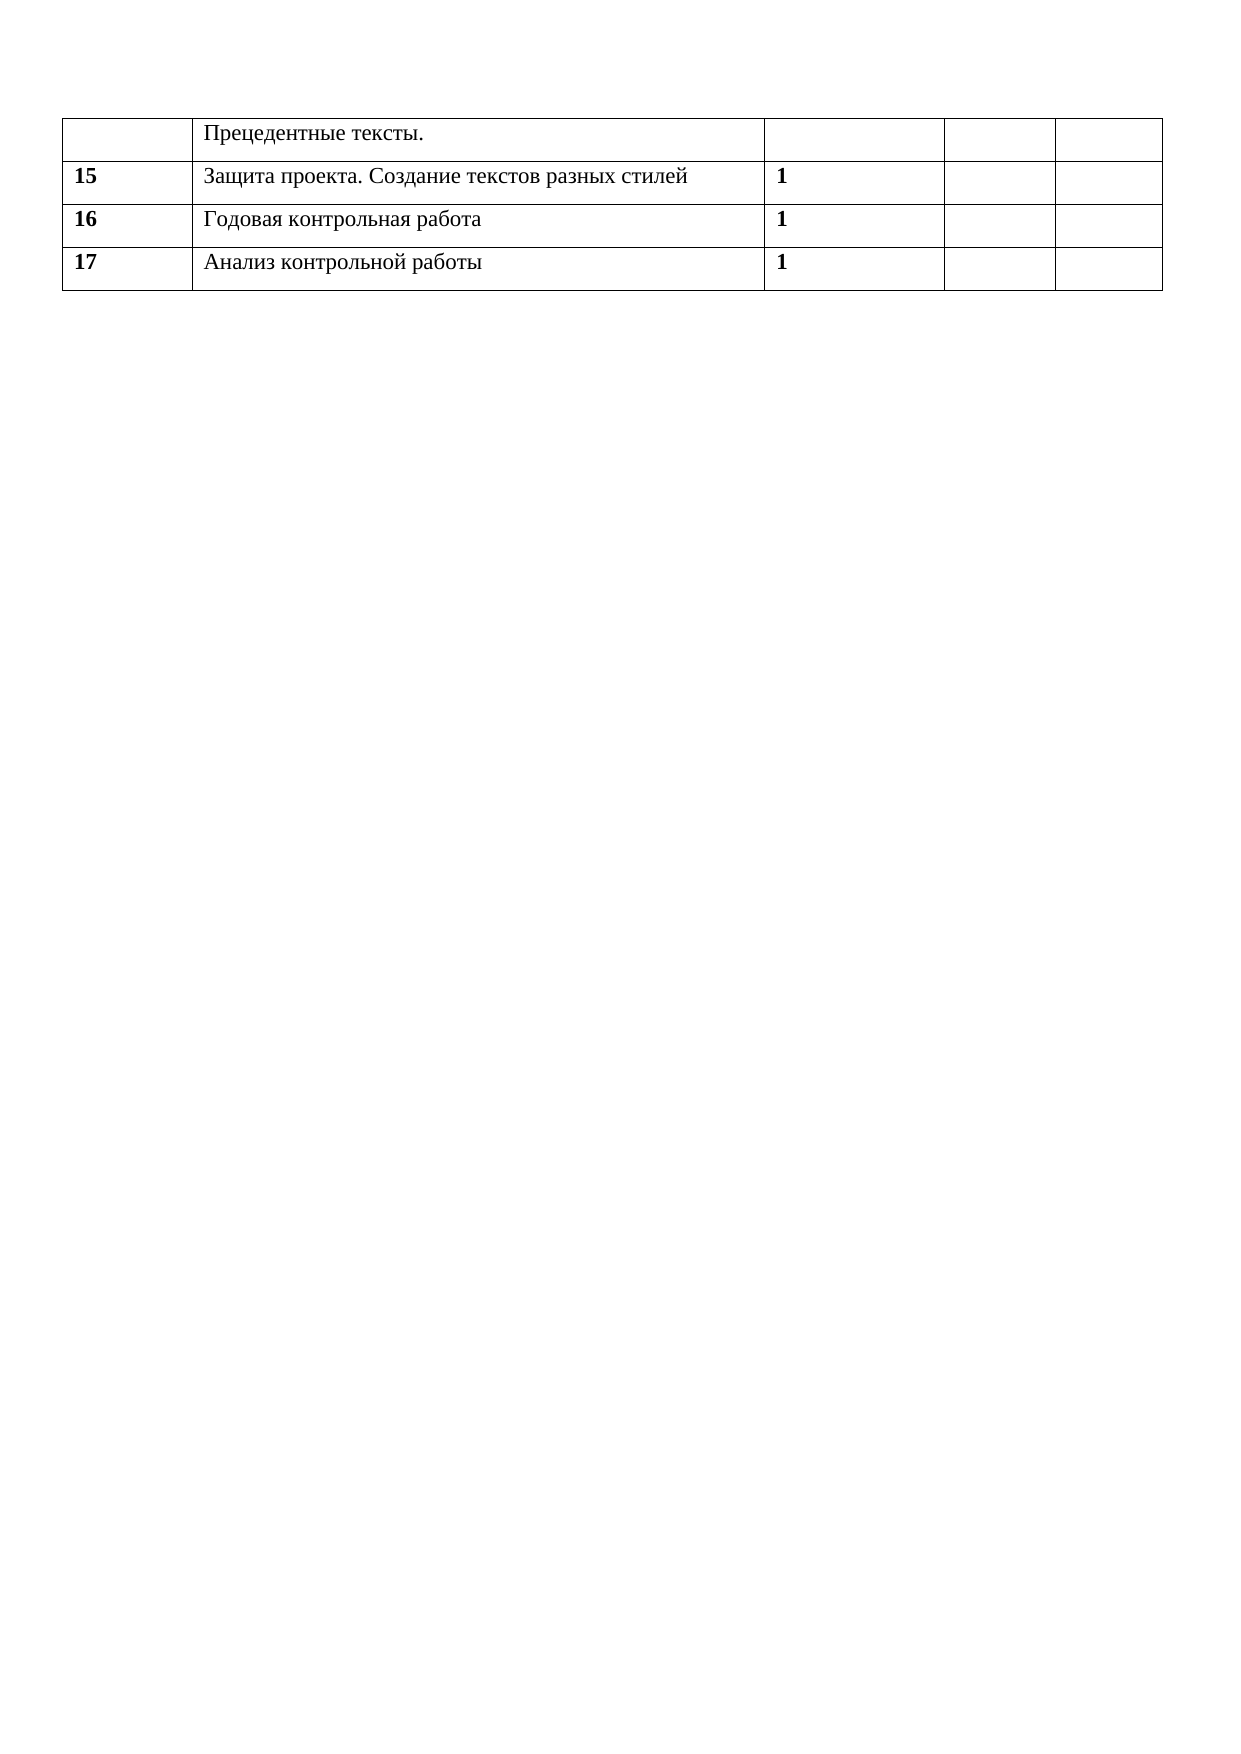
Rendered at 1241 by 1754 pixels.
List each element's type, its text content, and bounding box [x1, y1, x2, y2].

table_cell [1056, 248, 1162, 290]
table_cell 14 [63, 119, 192, 161]
table_cell [945, 162, 1055, 204]
table_cell Анализ контрольной работы [193, 248, 764, 290]
table_cell 15 [63, 162, 192, 204]
table_cell 1 [765, 248, 944, 290]
table_cell 1 [765, 162, 944, 204]
table_cell [945, 205, 1055, 247]
table_cell Защита проекта. Создание текстов разных стилей [193, 162, 764, 204]
table_cell [1056, 162, 1162, 204]
table_cell 1 [765, 205, 944, 247]
table_cell 16 [63, 205, 192, 247]
table_cell [1056, 205, 1162, 247]
table_cell 17 [63, 248, 192, 290]
table_cell Годовая контрольная работа [193, 205, 764, 247]
table_cell [945, 248, 1055, 290]
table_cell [193, 119, 764, 161]
table_cell [945, 119, 1055, 161]
table_cell 1 [765, 119, 944, 161]
table_cell [1056, 119, 1162, 161]
